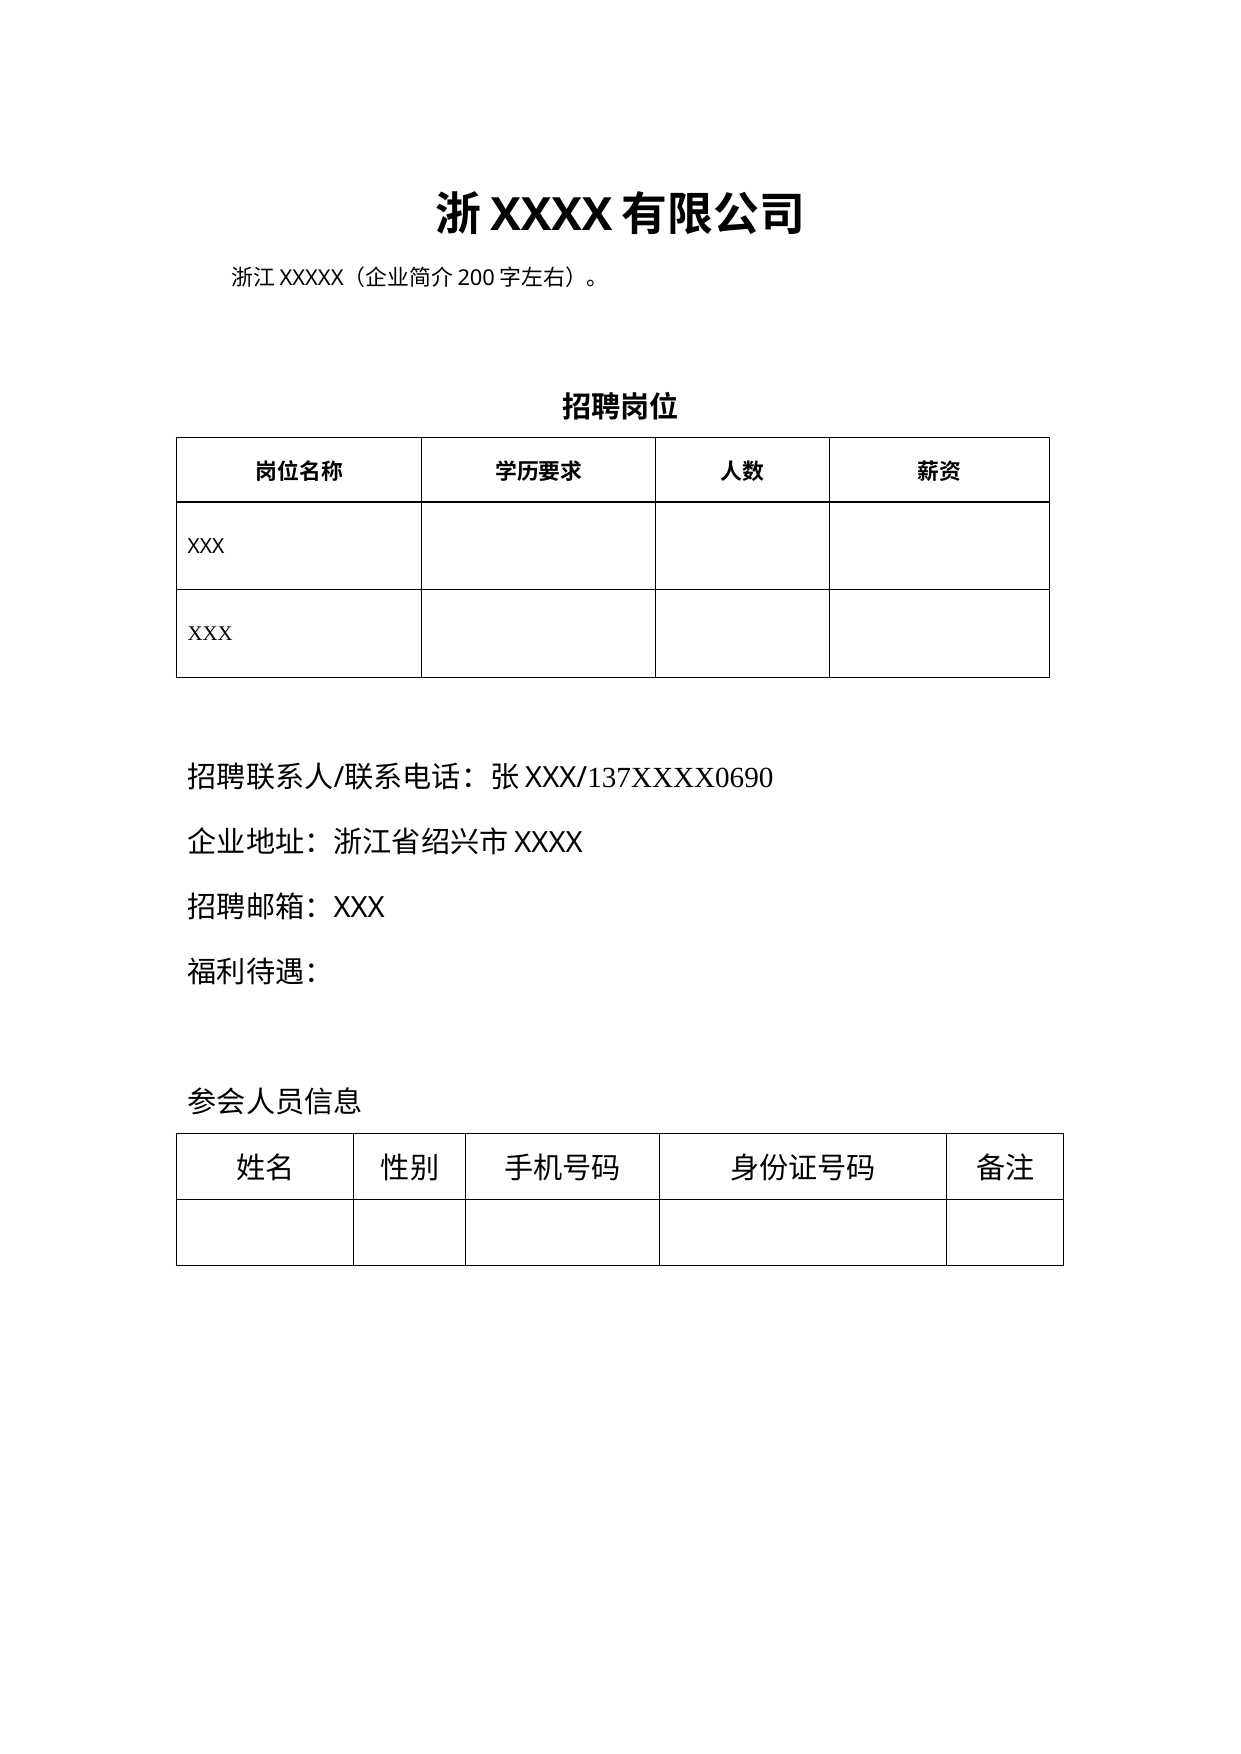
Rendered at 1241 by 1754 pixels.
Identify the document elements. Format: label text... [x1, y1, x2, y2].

table_header 学历要求 [422, 438, 655, 501]
table_header 性别 [354, 1134, 465, 1199]
table_cell [830, 503, 1049, 589]
table_header 人数 [656, 438, 829, 501]
table_cell [177, 1200, 353, 1265]
table_cell [947, 1200, 1063, 1265]
text 参会人员信息 [187, 1068, 1053, 1133]
table_cell XXX [177, 503, 421, 589]
table_cell [830, 590, 1049, 677]
text 企业地址：浙江省绍兴市XXXX [187, 808, 1053, 873]
text 浙XXXX有限公司 [187, 162, 1053, 259]
table_header 身份证号码 [660, 1134, 946, 1199]
table_cell [354, 1200, 465, 1265]
table_cell XXX [177, 590, 421, 677]
table_cell [422, 503, 655, 589]
table_header 姓名 [177, 1134, 353, 1199]
table_header 岗位名称 [177, 438, 421, 501]
table_header 备注 [947, 1134, 1063, 1199]
table_header 薪资 [830, 438, 1049, 501]
text 招聘邮箱：XXX [187, 873, 1053, 938]
table_cell [656, 590, 829, 677]
text 浙江XXXXX（企业简介200字左右）。 [187, 259, 1053, 292]
table_cell [466, 1200, 659, 1265]
text 福利待遇： [187, 938, 1053, 1003]
table_header 手机号码 [466, 1134, 659, 1199]
table_cell [660, 1200, 946, 1265]
text 招聘岗位 [187, 372, 1053, 437]
table_cell [656, 503, 829, 589]
text 招聘联系人/联系电话：张XXX/137XXXX0690 [187, 743, 1053, 808]
table_cell [422, 590, 655, 677]
